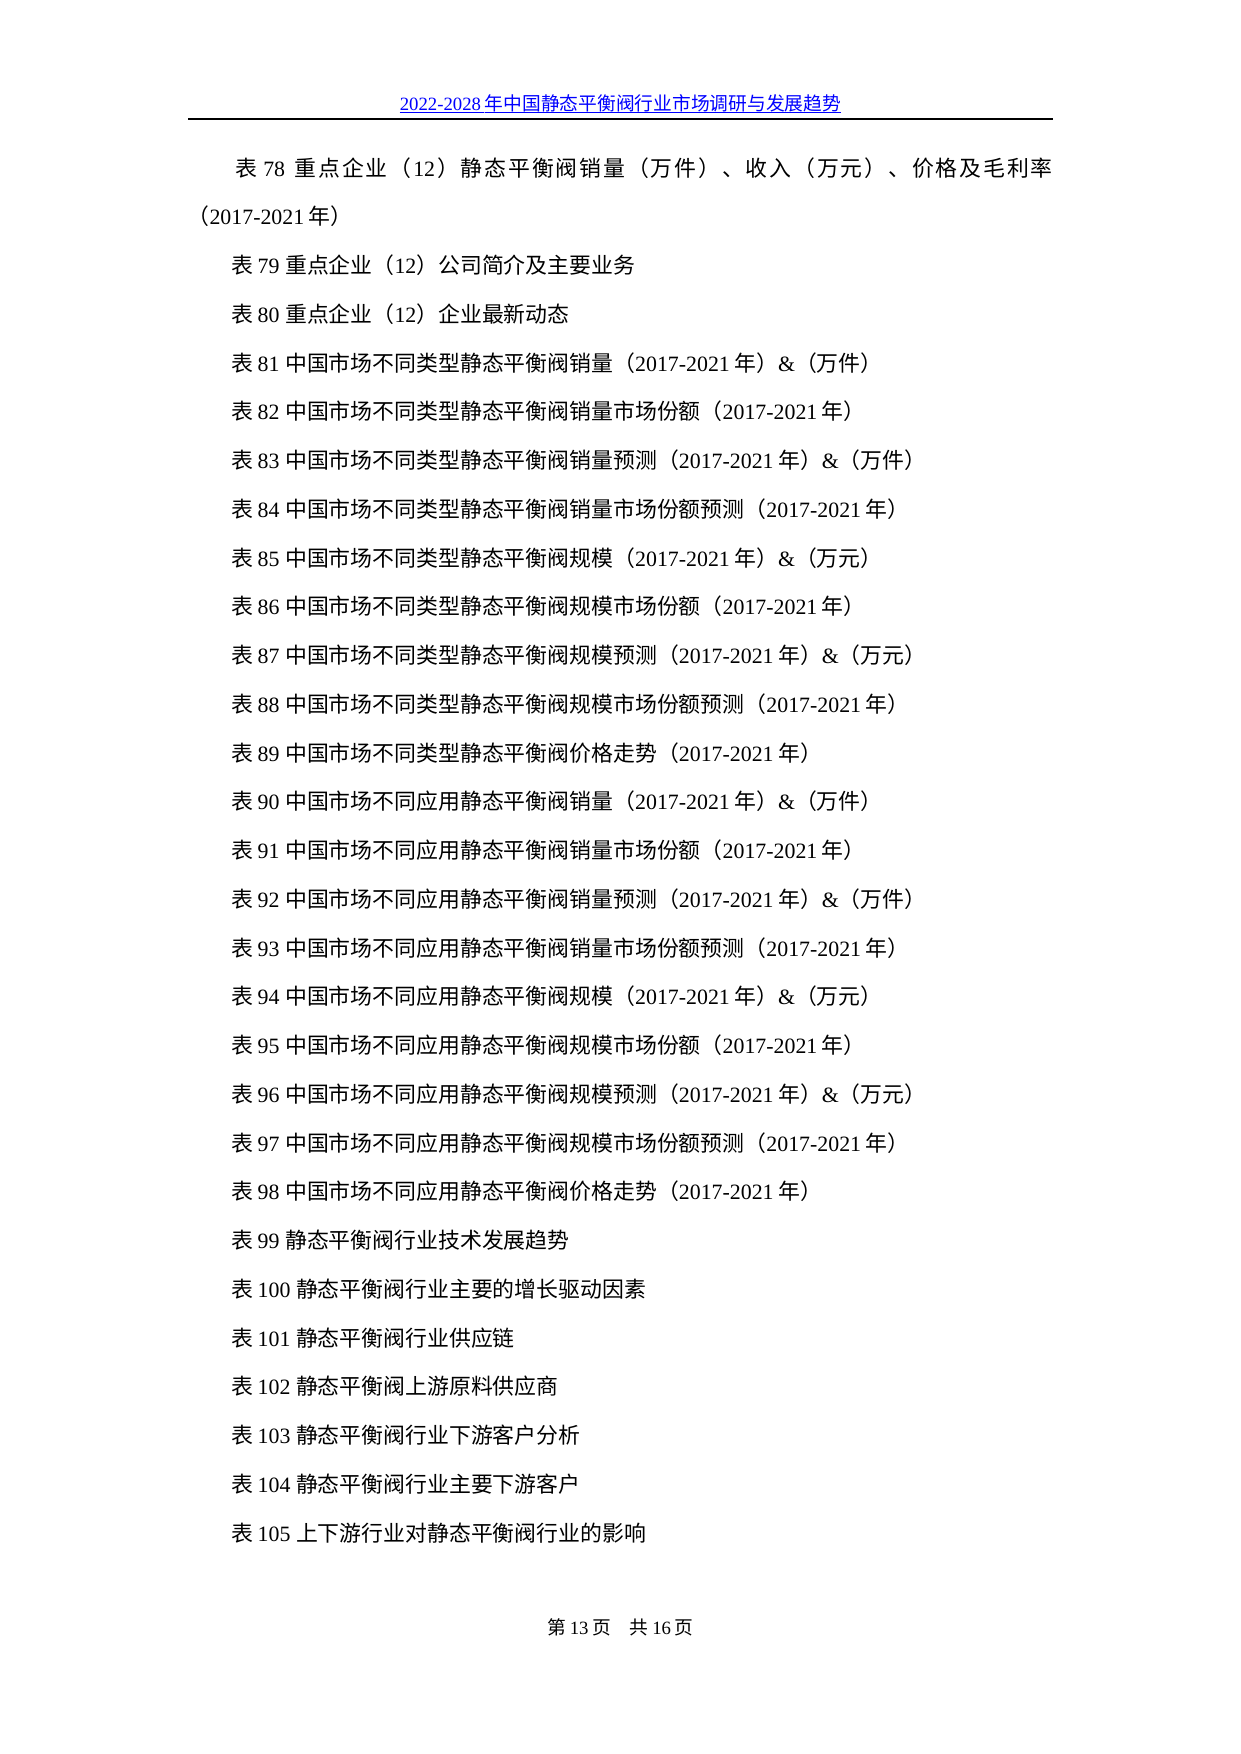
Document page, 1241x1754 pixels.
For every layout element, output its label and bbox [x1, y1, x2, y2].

text [187, 150, 1053, 1548]
